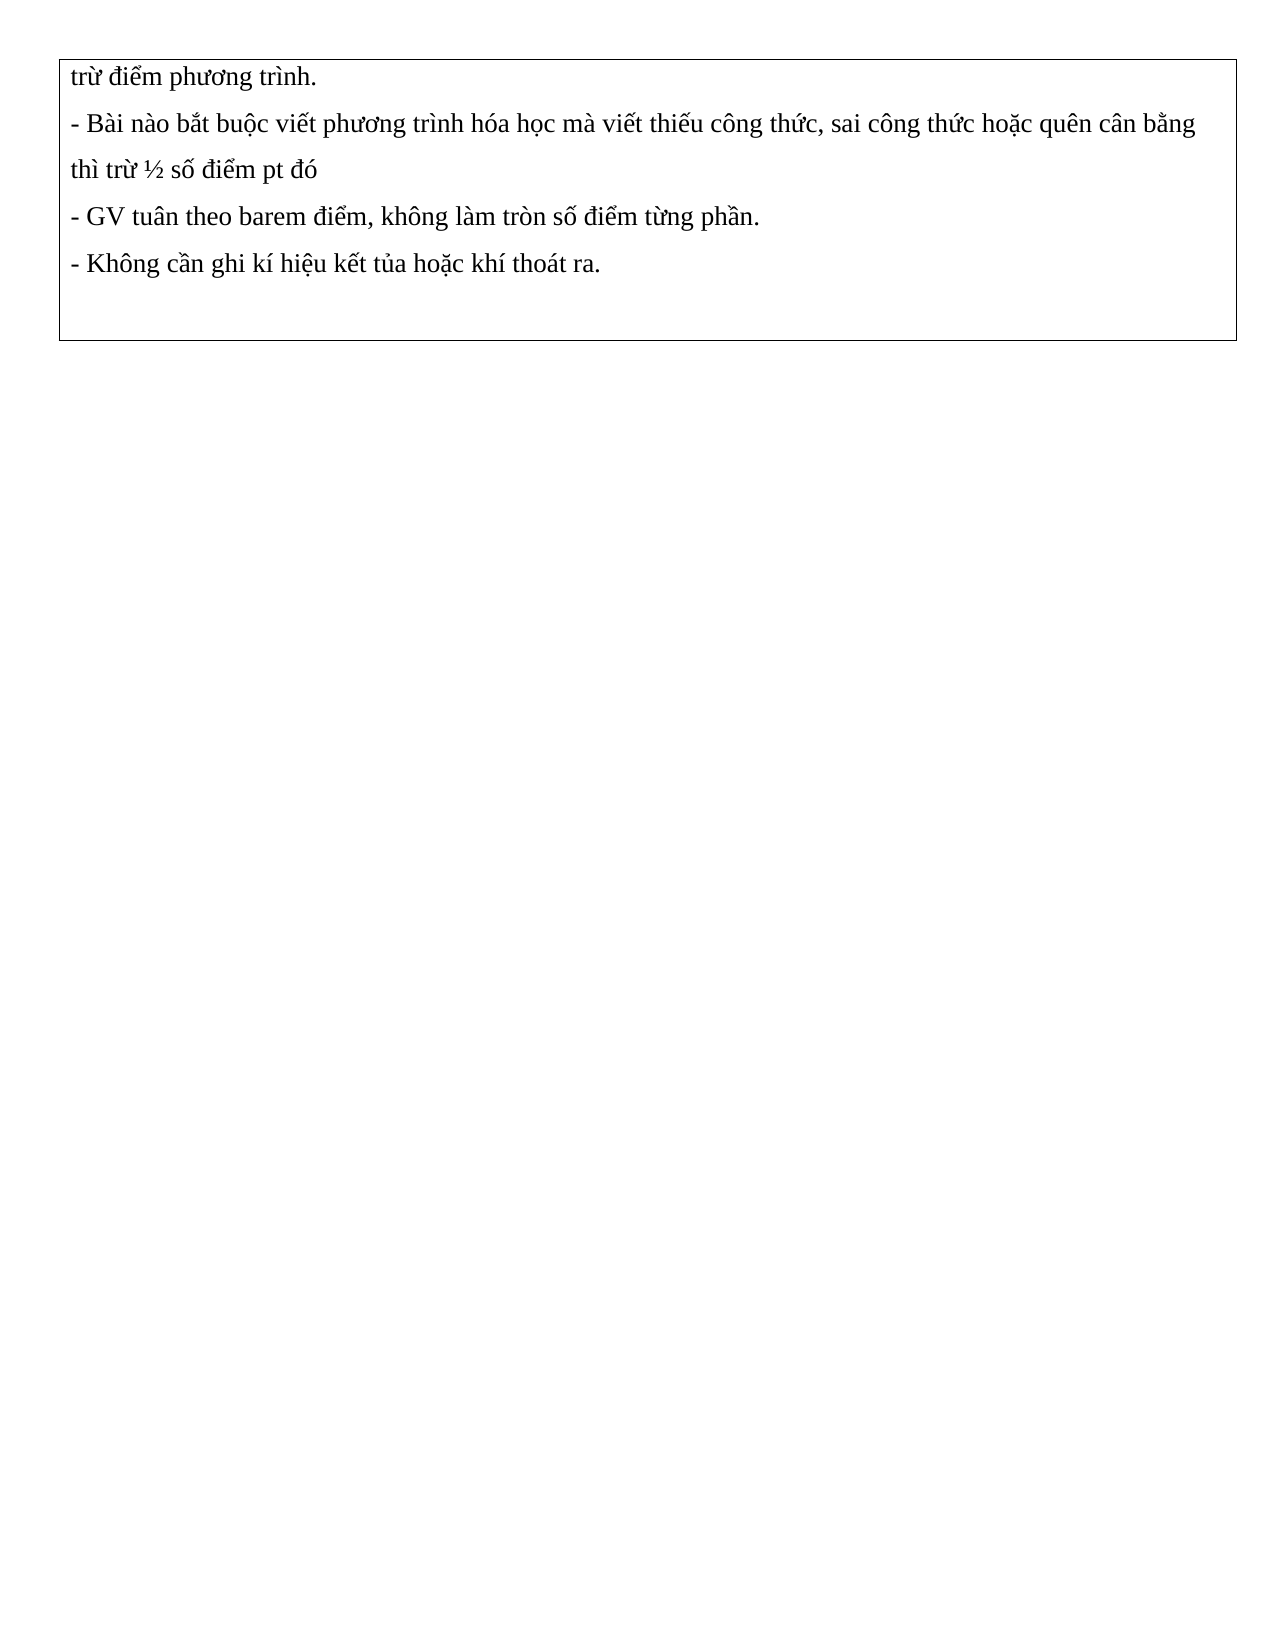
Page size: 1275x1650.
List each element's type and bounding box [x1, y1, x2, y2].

table_cell [60, 60, 1236, 340]
